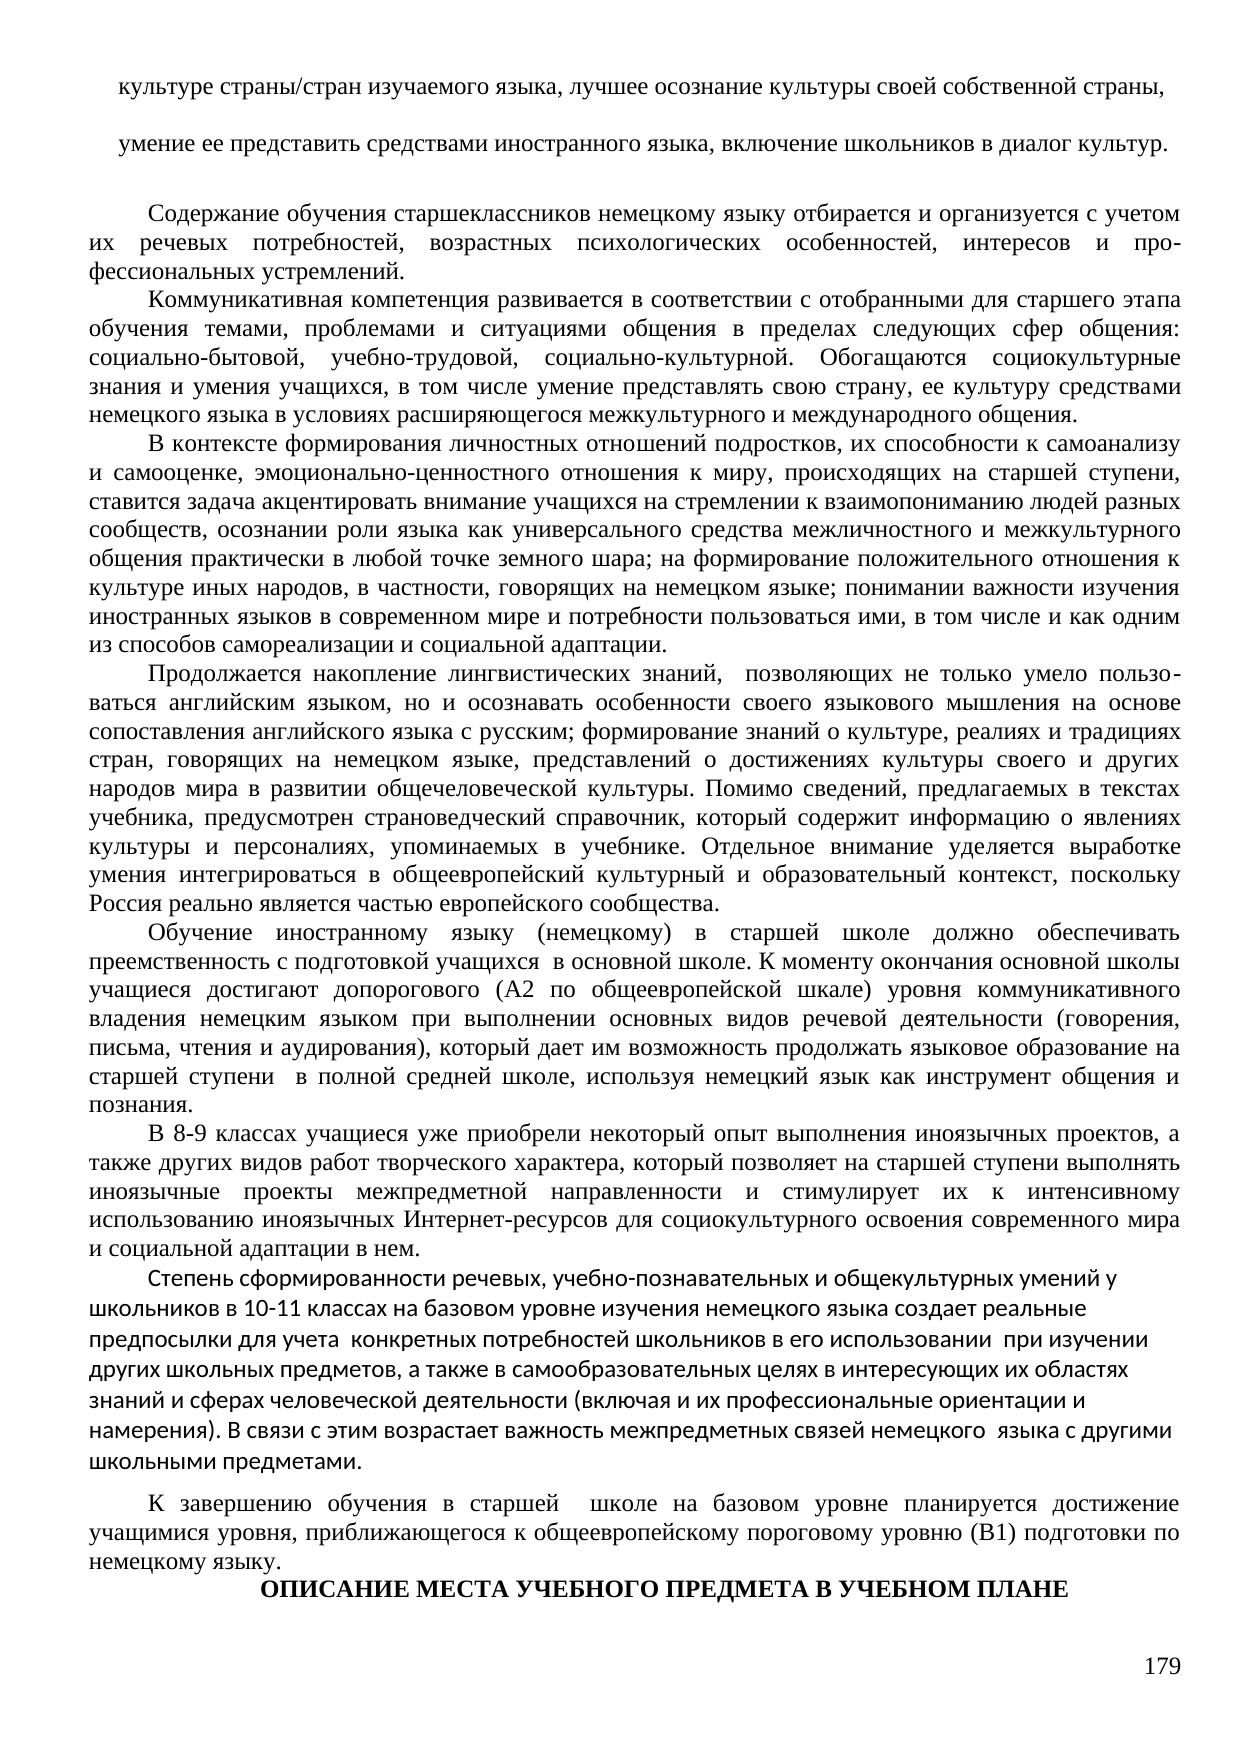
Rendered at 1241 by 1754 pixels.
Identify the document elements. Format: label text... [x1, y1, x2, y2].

text Обучение иностранному языку (немецкому) в старшей школе должно обеспечивать преемственность с подготовкой учащихся в основной школе. К моменту окончания основной школы учащиеся достигают допорогового (A2 по общеевропейской шкале) уровня коммуникативного владения немецким языком при выполнении основных видов речевой деятельности (говорения, письма, чтения и аудирования), который дает им возможность продолжать языковое образование на старшей ступени в полной средней школе, используя немецкий язык как инструмент общения и познания. [89, 917, 1181, 1118]
text Описание места учебного предмета в учебном плане [89, 1574, 1181, 1603]
text Степень сформированности речевых, учебно-познавательных и общекультурных умений у школьников в 10-11 классах на базовом уровне изучения немецкого языка создает реальные предпосылки для учета конкретных потребностей школьников в его использовании при изучении других школьных предметов, а также в самообразовательных целях в интересующих их областях знаний и сферах человеческой деятельности (включая и их профессиональные ориентации и намерения). В связи с этим возрастает важность межпредметных связей немецкого языка с другими школьными предметами. [89, 1262, 1181, 1476]
text Содержание обучения старшеклассников немецкому языку отбирается и организуется с учетом их речевых потребностей, возрастных психологических особенностей, интересов и профессиональных устремлений. [89, 198, 1181, 284]
text К завершению обучения в старшей школе на базовом уровне планируется достижение учащимися уровня, приближающегося к общеевропейскому пороговому уровню (В1) подготовки по немецкому языку. [89, 1488, 1181, 1574]
text Коммуникативная компетенция развивается в соответствии с отобранными для старшего этапа обучения темами, проблемами и ситуациями общения в пределах следующих сфер общения: социально-бытовой, учебно-трудовой, социально-культурной. Обогащаются социокультурные знания и умения учащихся, в том числе умение представлять свою страну, ее культуру средствами немецкого языка в условиях расширяющегося межкультурного и международного общения. [89, 284, 1181, 428]
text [118, 71, 1181, 157]
text Продолжается накопление лингвистических знаний, позволяющих не только умело пользоваться английским языком, но и осознавать особенности своего языкового мышления на основе сопоставления английского языка с русским; формирование знаний о культуре, реалиях и традициях стран, говорящих на немецком языке, представлений о достижениях культуры своего и других народов мира в развитии общечеловеческой культуры. Помимо сведений, предлагаемых в текстах учебника, предусмотрен страноведческий справочник, который содержит информацию о явлениях культуры и персоналиях, упоминаемых в учебнике. Отдельное внимание уделяется выработке умения интегрироваться в общеевропейский культурный и образовательный контекст, поскольку Россия реально является частью европейского сообщества. [89, 658, 1181, 917]
text В контексте формирования личностных отношений подростков, их способности к самоанализу и самооценке, эмоционально-ценностного отношения к миру, происходящих на старшей ступени, ставится задача акцентировать внимание учащихся на стремлении к взаимопониманию людей разных сообществ, осознании роли языка как универсального средства межличностного и межкультурного общения практически в любой точке земного шара; на формирование положительного отношения к культуре иных народов, в частности, говорящих на немецком языке; понимании важности изучения иностранных языков в современном мире и потребности пользоваться ими, в том числе и как одним из способов самореализации и социальной адаптации. [89, 428, 1181, 658]
text В 8-9 классах учащиеся уже приобрели некоторый опыт выполнения иноязычных проектов, а также других видов работ творческого характера, который позволяет на старшей ступени выполнять иноязычные проекты межпредметной направленности и стимулирует их к интенсивному использованию иноязычных Интернет-ресурсов для социокультурного освоения современного мира и социальной адаптации в нем. [89, 1118, 1181, 1262]
